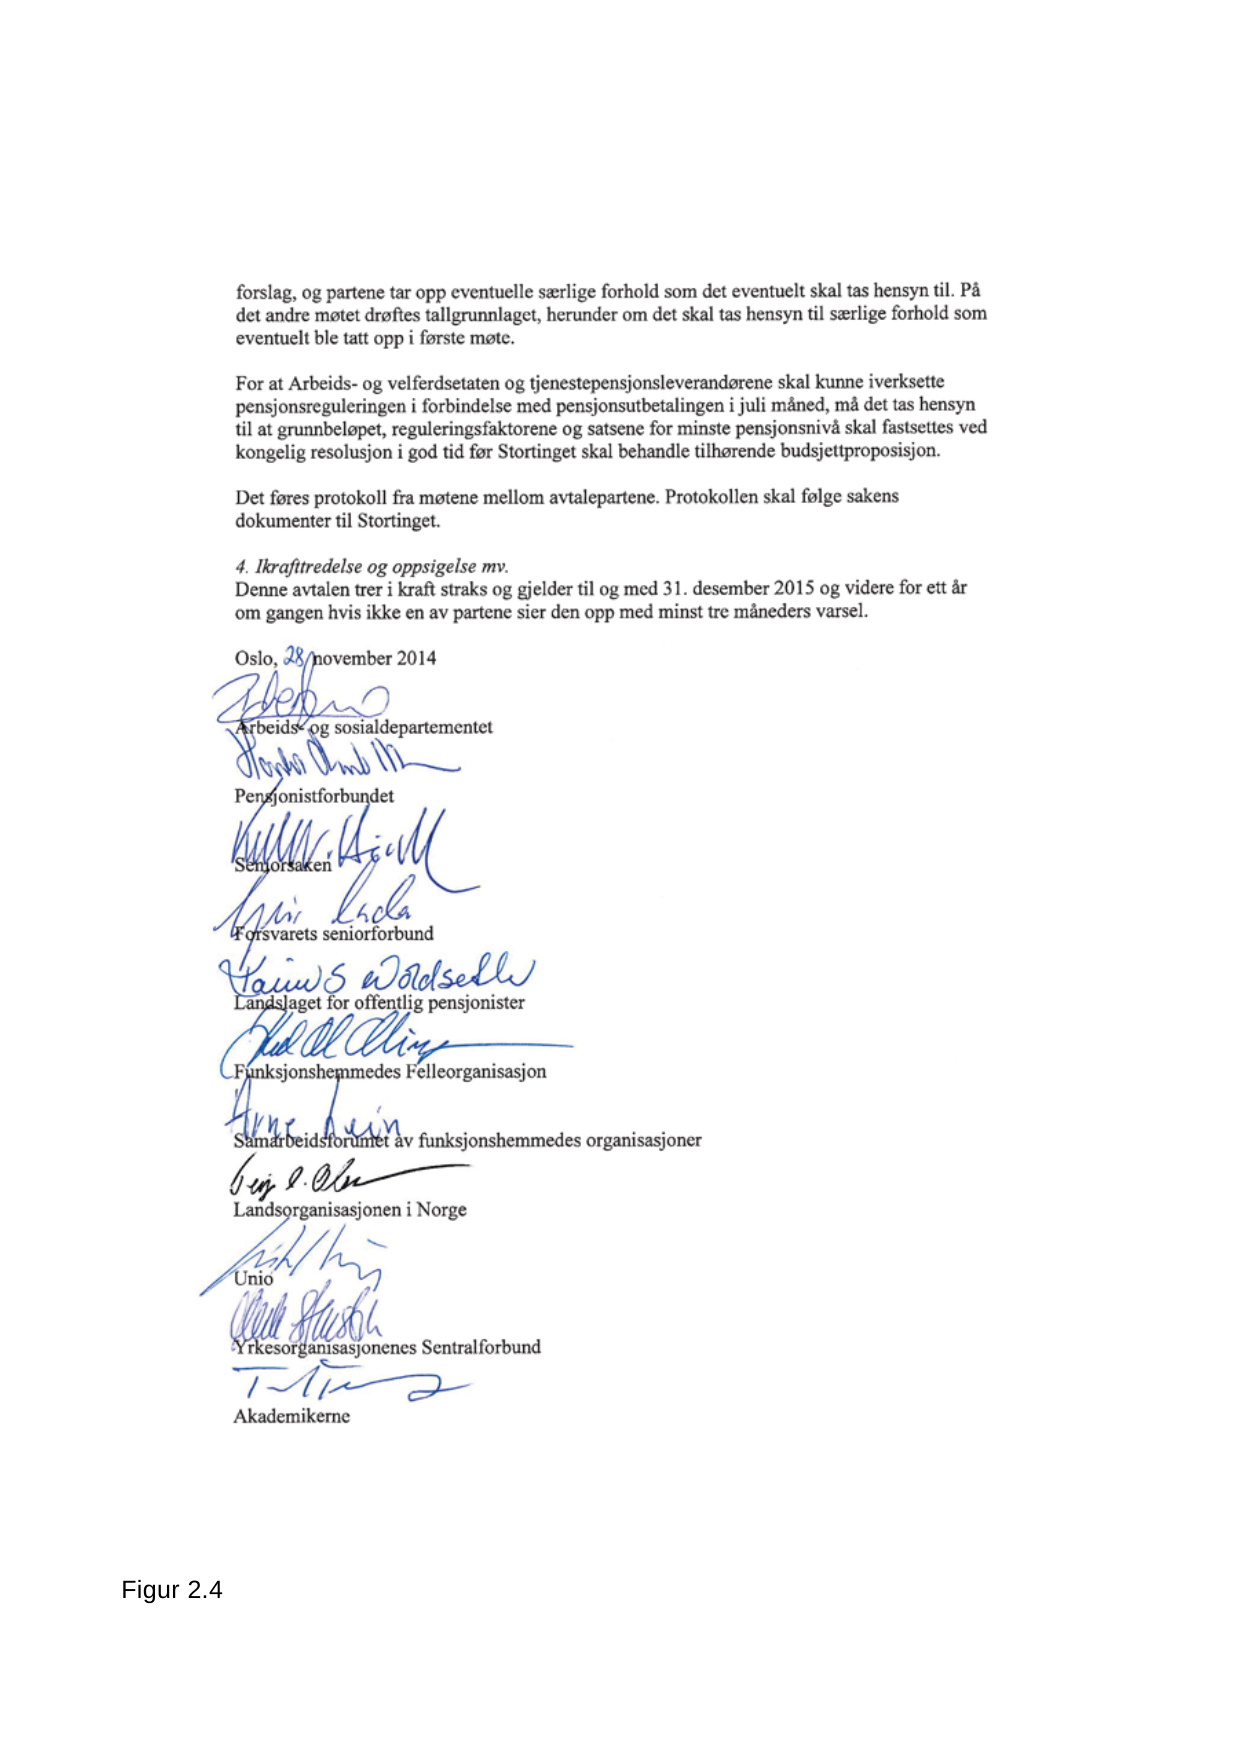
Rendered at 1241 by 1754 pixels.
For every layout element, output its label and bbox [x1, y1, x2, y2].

picture [121, 159, 1110, 1558]
